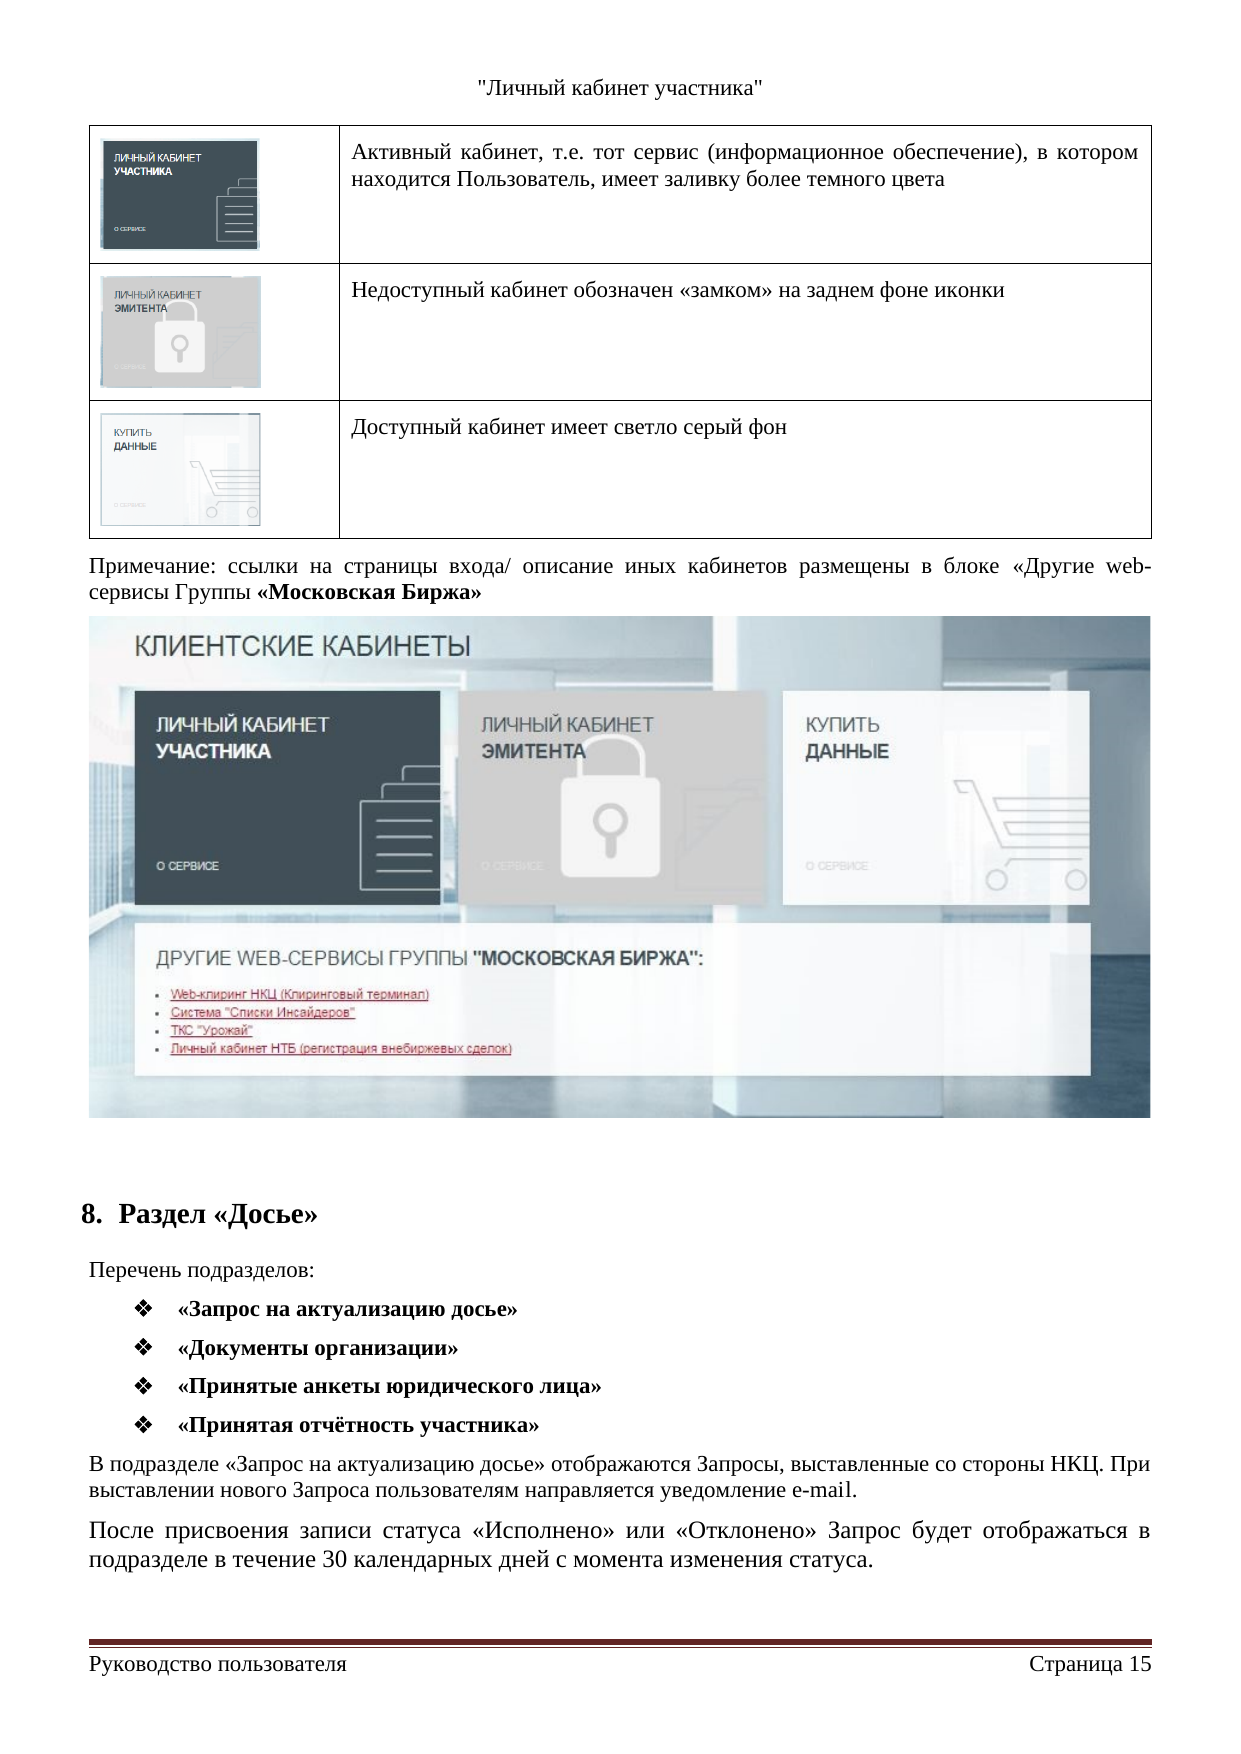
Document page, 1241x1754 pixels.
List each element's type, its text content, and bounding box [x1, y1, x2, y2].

table_cell Недоступный кабинет обозначен «замком» на заднем фоне иконки [340, 264, 1151, 400]
table_cell [90, 126, 339, 263]
text Примечание: ссылки на страницы входа/ описание иных кабинетов размещены в блоке «Другие web-сервисы Группы «Московская Биржа» [89, 552, 1152, 604]
table_cell [90, 401, 339, 538]
subtitle «Документы организации» [133, 1334, 1152, 1360]
table_cell Доступный кабинет имеет светло серый фон [340, 401, 1151, 538]
table_cell Активный кабинет, т.е. тот сервис (информационное обеспечение), в котором находится Пользователь, имеет заливку более темного цвета [340, 126, 1151, 263]
text Перечень подразделов: [89, 1256, 1152, 1282]
picture [100, 276, 261, 388]
subtitle Раздел «Досье» [81, 1197, 1152, 1230]
picture [100, 413, 261, 526]
text После присвоения записи статуса «Исполнено» или «Отклонено» Запрос будет отображаться в подразделе в течение 30 календарных дней с момента изменения статуса. [89, 1515, 1152, 1573]
subtitle «Принятая отчётность участника» [133, 1411, 1152, 1438]
table_cell [90, 264, 339, 400]
subtitle «Запрос на актуализацию досье» [133, 1295, 1152, 1321]
subtitle «Принятые анкеты юридического лица» [133, 1372, 1152, 1399]
text В подразделе «Запрос на актуализацию досье» отображаются Запросы, выставленные со стороны НКЦ. При выставлении нового Запроса пользователям направляется уведомление e-mail. [89, 1450, 1152, 1503]
picture [100, 138, 260, 251]
picture [88, 616, 1151, 1118]
